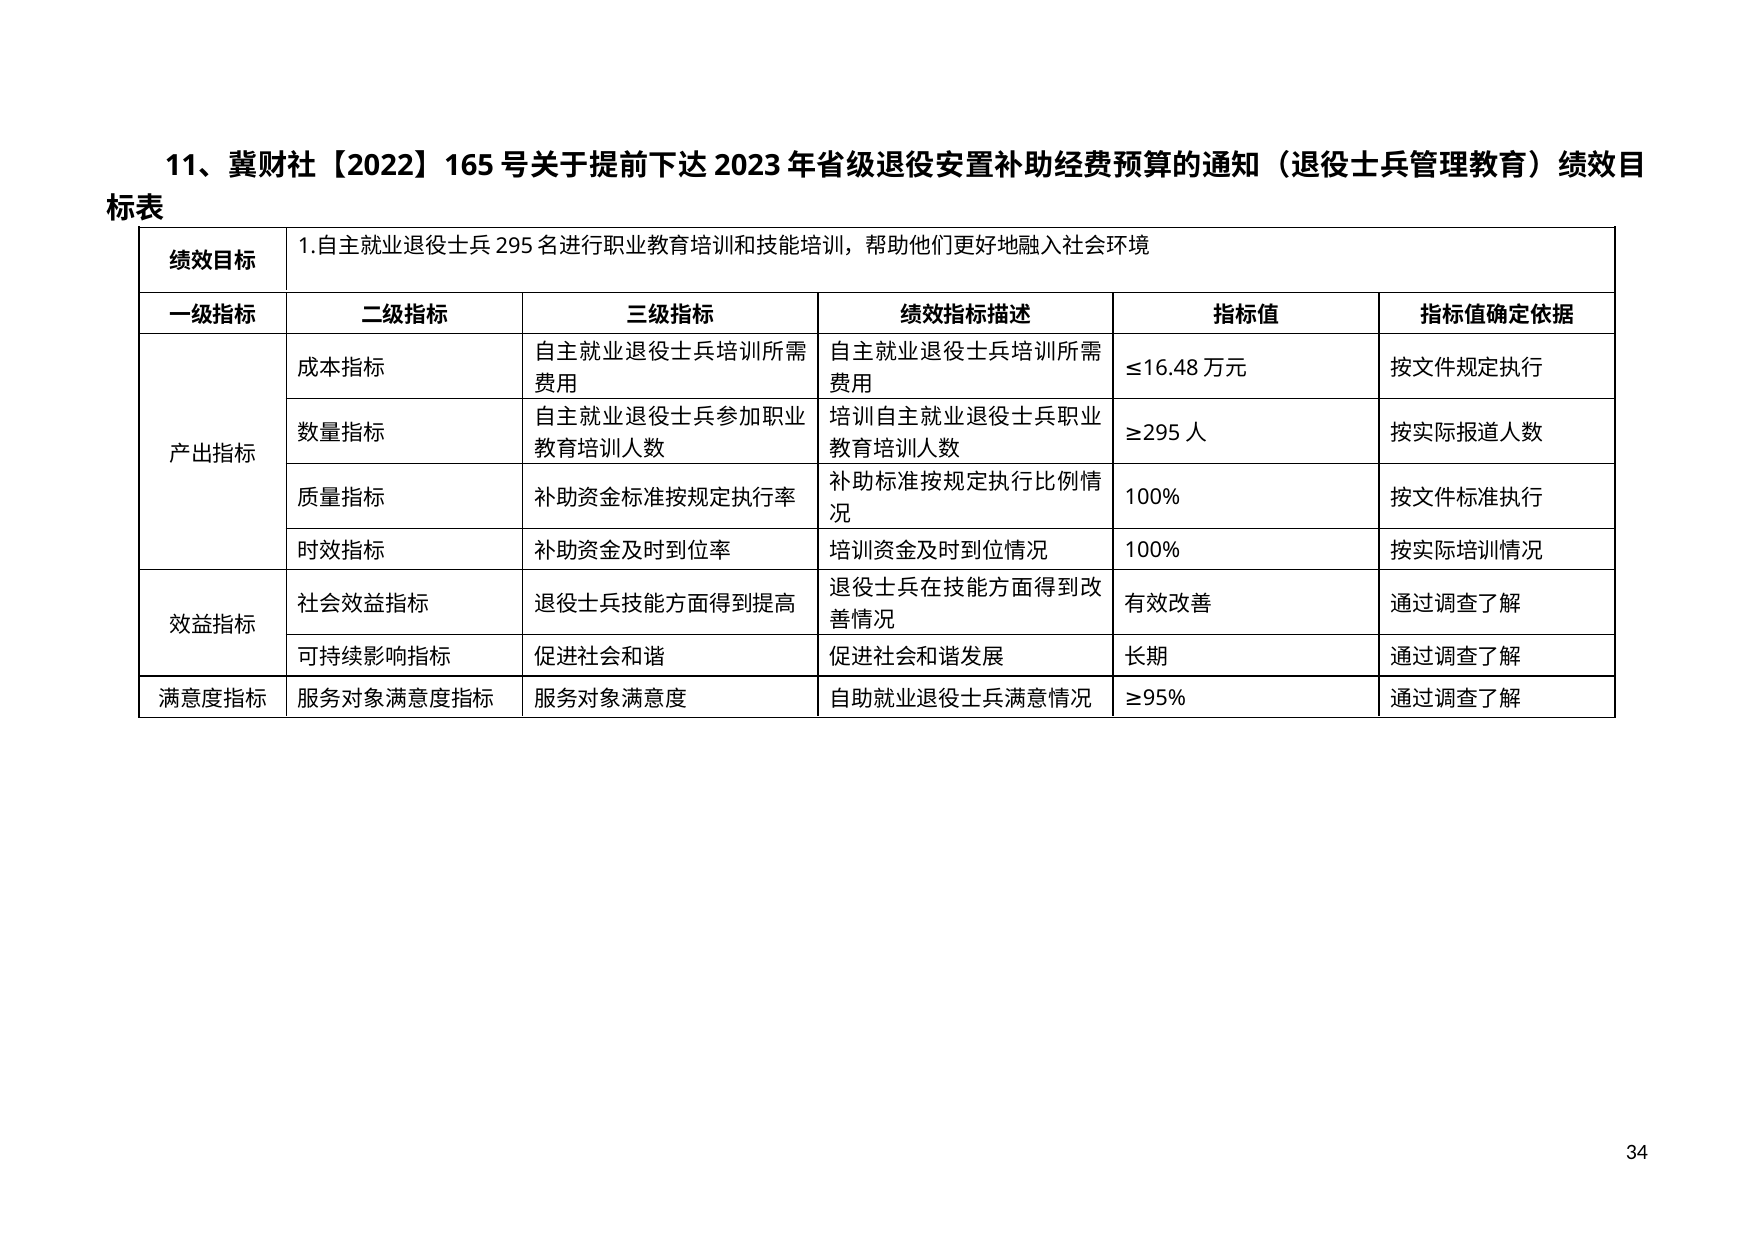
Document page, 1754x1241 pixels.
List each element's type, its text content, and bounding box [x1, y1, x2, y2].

table_cell ≥295人 [1114, 399, 1378, 462]
table_cell 100% [1114, 529, 1378, 569]
table_cell 退役士兵技能方面得到提高 [523, 570, 817, 634]
table_cell 长期 [1114, 635, 1378, 675]
table_cell 补助标准按规定执行比例情况 [819, 464, 1112, 527]
table_cell 培训自主就业退役士兵职业教育培训人数 [819, 399, 1112, 462]
table_cell 通过调查了解 [1380, 570, 1614, 634]
table_cell 数量指标 [287, 399, 522, 462]
table_cell 时效指标 [287, 529, 522, 569]
table_header 二级指标 [287, 293, 522, 333]
table_cell 自主就业退役士兵参加职业教育培训人数 [523, 399, 817, 462]
table_cell 补助资金标准按规定执行率 [523, 464, 817, 527]
table_cell 通过调查了解 [1380, 635, 1614, 675]
table_cell 促进社会和谐 [523, 635, 817, 675]
table_cell 有效改善 [1114, 570, 1378, 634]
table_cell 按实际报道人数 [1380, 399, 1614, 462]
table_cell 成本指标 [287, 334, 522, 398]
table_header 三级指标 [523, 293, 817, 333]
table_cell 培训资金及时到位情况 [819, 529, 1112, 569]
table_cell 服务对象满意度 [523, 677, 817, 716]
table_cell 服务对象满意度指标 [287, 677, 522, 716]
table_header 绩效目标 [140, 228, 286, 289]
table_header 指标值 [1114, 293, 1378, 333]
table_cell 质量指标 [287, 464, 522, 527]
table_cell ≥95% [1114, 677, 1378, 716]
text 11、冀财社【2022】165号关于提前下达2023年省级退役安置补助经费预算的通知（退役士兵管理教育）绩效目标表 [106, 142, 1648, 226]
table_cell 自助就业退役士兵满意情况 [819, 677, 1112, 716]
table_cell 产出指标 [140, 334, 286, 569]
table_header 1.自主就业退役士兵295名进行职业教育培训和技能培训，帮助他们更好地融入社会环境 [287, 228, 1614, 289]
table_cell 促进社会和谐发展 [819, 635, 1112, 675]
table_cell 通过调查了解 [1380, 677, 1614, 716]
table_cell 100% [1114, 464, 1378, 527]
table_header 绩效指标描述 [819, 293, 1112, 333]
table_cell 自主就业退役士兵培训所需费用 [819, 334, 1112, 398]
table_cell 自主就业退役士兵培训所需费用 [523, 334, 817, 398]
table_cell 退役士兵在技能方面得到改善情况 [819, 570, 1112, 634]
table_cell 按实际培训情况 [1380, 529, 1614, 569]
table_header 一级指标 [140, 293, 286, 333]
table_cell 满意度指标 [140, 677, 286, 716]
table_cell 按文件规定执行 [1380, 334, 1614, 398]
table_cell ≤16.48万元 [1114, 334, 1378, 398]
table_cell 可持续影响指标 [287, 635, 522, 675]
table_cell 效益指标 [140, 570, 286, 675]
table_cell 按文件标准执行 [1380, 464, 1614, 527]
table_cell 社会效益指标 [287, 570, 522, 634]
table_cell 补助资金及时到位率 [523, 529, 817, 569]
table_header 指标值确定依据 [1380, 293, 1614, 333]
